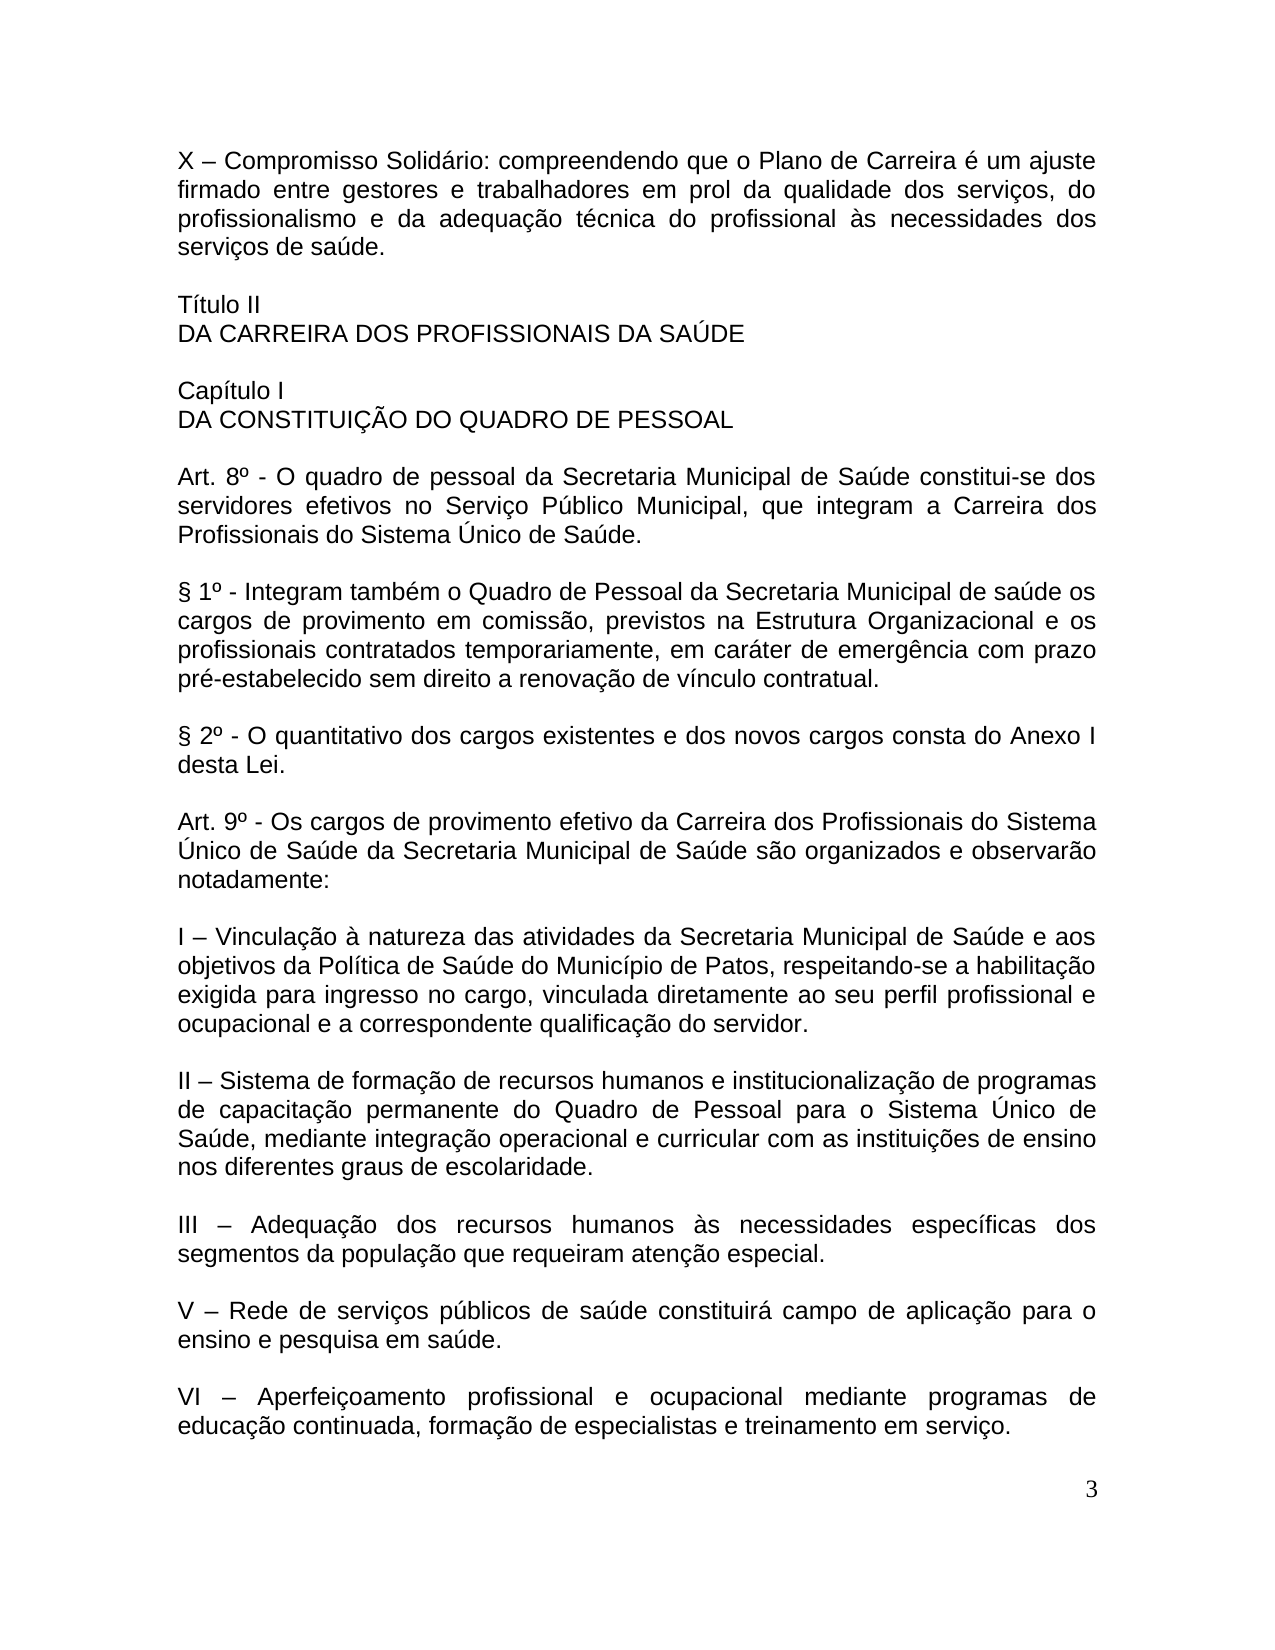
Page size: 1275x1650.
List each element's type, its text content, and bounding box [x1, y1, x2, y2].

text V – Rede de serviços públicos de saúde constituirá campo de aplicação para o ensino e pesquisa em saúde. [177, 1296, 1098, 1354]
text § 1º - Integram também o Quadro de Pessoal da Secretaria Municipal de saúde os cargos de provimento em comissão, previstos na Estrutura Organizacional e os profissionais contratados temporariamente, em caráter de emergência com prazo pré-estabelecido sem direito a renovação de vínculo contratual. [177, 577, 1098, 692]
text DA CARREIRA DOS PROFISSIONAIS DA SAÚDE [177, 319, 1098, 347]
text I – Vinculação à natureza das atividades da Secretaria Municipal de Saúde e aos objetivos da Política de Saúde do Município de Patos, respeitando-se a habilitação exigida para ingresso no cargo, vinculada diretamente ao seu perfil profissional e ocupacional e a correspondente qualificação do servidor. [177, 922, 1098, 1037]
text Título II [177, 290, 1098, 319]
text Art. 9º - Os cargos de provimento efetivo da Carreira dos Profissionais do Sistema Único de Saúde da Secretaria Municipal de Saúde são organizados e observarão notadamente: [177, 807, 1098, 894]
text Art. 8º - O quadro de pessoal da Secretaria Municipal de Saúde constitui-se dos servidores efetivos no Serviço Público Municipal, que integram a Carreira dos Profissionais do Sistema Único de Saúde. [177, 462, 1098, 549]
text Capítulo I [177, 376, 1098, 405]
text II – Sistema de formação de recursos humanos e institucionalização de programas de capacitação permanente do Quadro de Pessoal para o Sistema Único de Saúde, mediante integração operacional e curricular com as instituições de ensino nos diferentes graus de escolaridade. [177, 1066, 1098, 1181]
text DA CONSTITUIÇÃO DO QUADRO DE PESSOAL [177, 405, 1098, 434]
text § 2º - O quantitativo dos cargos existentes e dos novos cargos consta do Anexo I desta Lei. [177, 721, 1098, 779]
text III – Adequação dos recursos humanos às necessidades específicas dos segmentos da população que requeiram atenção especial. [177, 1210, 1098, 1267]
text X – Compromisso Solidário: compreendendo que o Plano de Carreira é um ajuste firmado entre gestores e trabalhadores em prol da qualidade dos serviços, do profissionalismo e da adequação técnica do profissional às necessidades dos serviços de saúde. [177, 146, 1098, 261]
text VI – Aperfeiçoamento profissional e ocupacional mediante programas de educação continuada, formação de especialistas e treinamento em serviço. [177, 1382, 1098, 1440]
